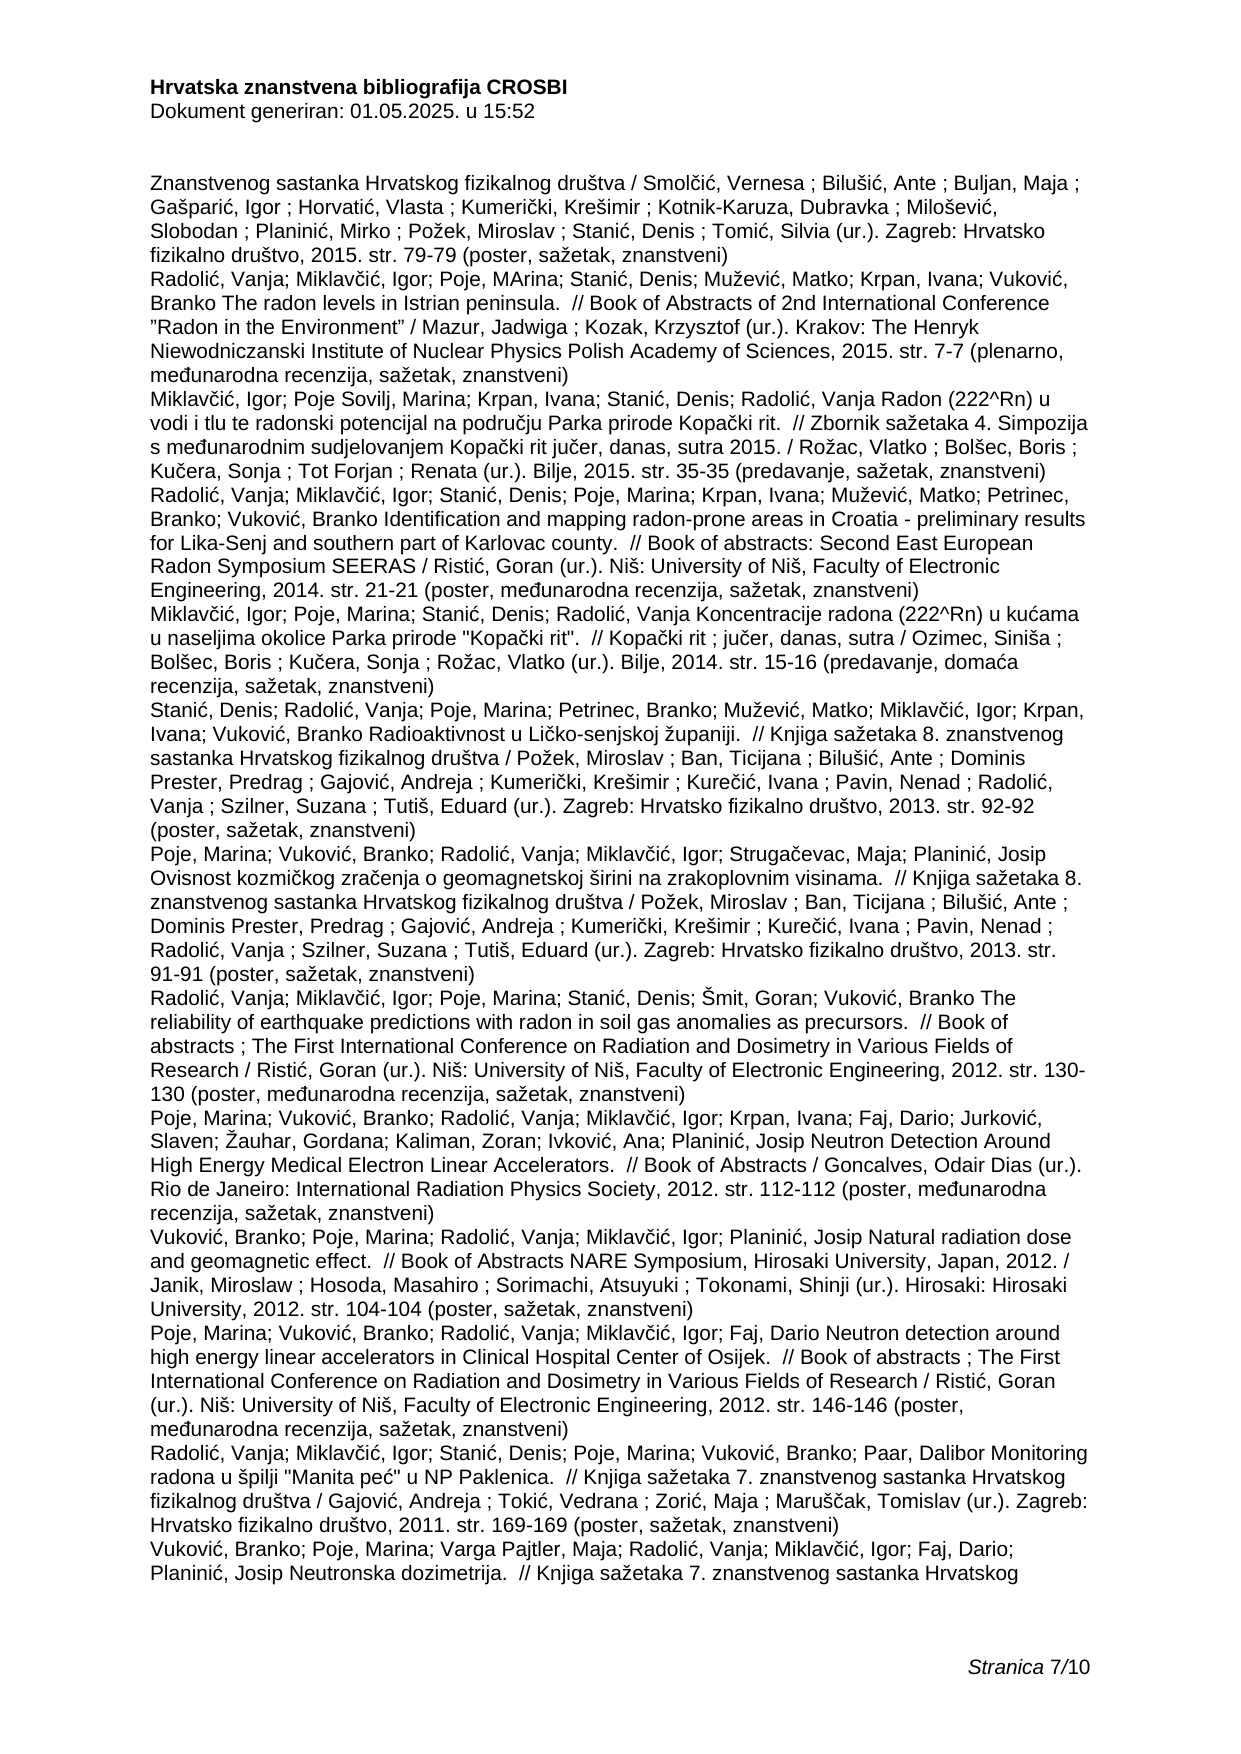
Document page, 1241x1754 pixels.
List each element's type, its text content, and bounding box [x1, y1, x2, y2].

text Stanić, Denis; Radolić, Vanja; Poje, Marina; Petrinec, Branko; Mužević, Matko; Miklavčić, Igor; Krpan, Ivana; Vuković, Branko [150, 698, 1090, 842]
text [150, 171, 1090, 267]
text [150, 1537, 1090, 1584]
text Poje, Marina; Vuković, Branko; Radolić, Vanja; Miklavčić, Igor; Krpan, Ivana; Faj, Dario; Jurković, Slaven; Žauhar, Gordana; Kaliman, Zoran; Ivković, Ana; Planinić, Josip [150, 1105, 1090, 1225]
text Radolić, Vanja; Miklavčić, Igor; Stanić, Denis; Poje, Marina; Krpan, Ivana; Mužević, Matko; Petrinec, Branko; Vuković, Branko [150, 482, 1090, 602]
text Vuković, Branko; Poje, Marina; Radolić, Vanja; Miklavčić, Igor; Planinić, Josip [150, 1225, 1090, 1321]
text Miklavčić, Igor; Poje Sovilj, Marina; Krpan, Ivana; Stanić, Denis; Radolić, Vanja [150, 387, 1090, 482]
text Poje, Marina; Vuković, Branko; Radolić, Vanja; Miklavčić, Igor; Strugačevac, Maja; Planinić, Josip [150, 842, 1090, 986]
text Radolić, Vanja; Miklavčić, Igor; Poje, Marina; Stanić, Denis; Šmit, Goran; Vuković, Branko [150, 986, 1090, 1105]
text Poje, Marina; Vuković, Branko; Radolić, Vanja; Miklavčić, Igor; Faj, Dario [150, 1321, 1090, 1441]
text Radolić, Vanja; Miklavčić, Igor; Stanić, Denis; Poje, Marina; Vuković, Branko; Paar, Dalibor [150, 1441, 1090, 1537]
text Radolić, Vanja; Miklavčić, Igor; Poje, MArina; Stanić, Denis; Mužević, Matko; Krpan, Ivana; Vuković, Branko [150, 267, 1090, 387]
text Miklavčić, Igor; Poje, Marina; Stanić, Denis; Radolić, Vanja [150, 602, 1090, 698]
